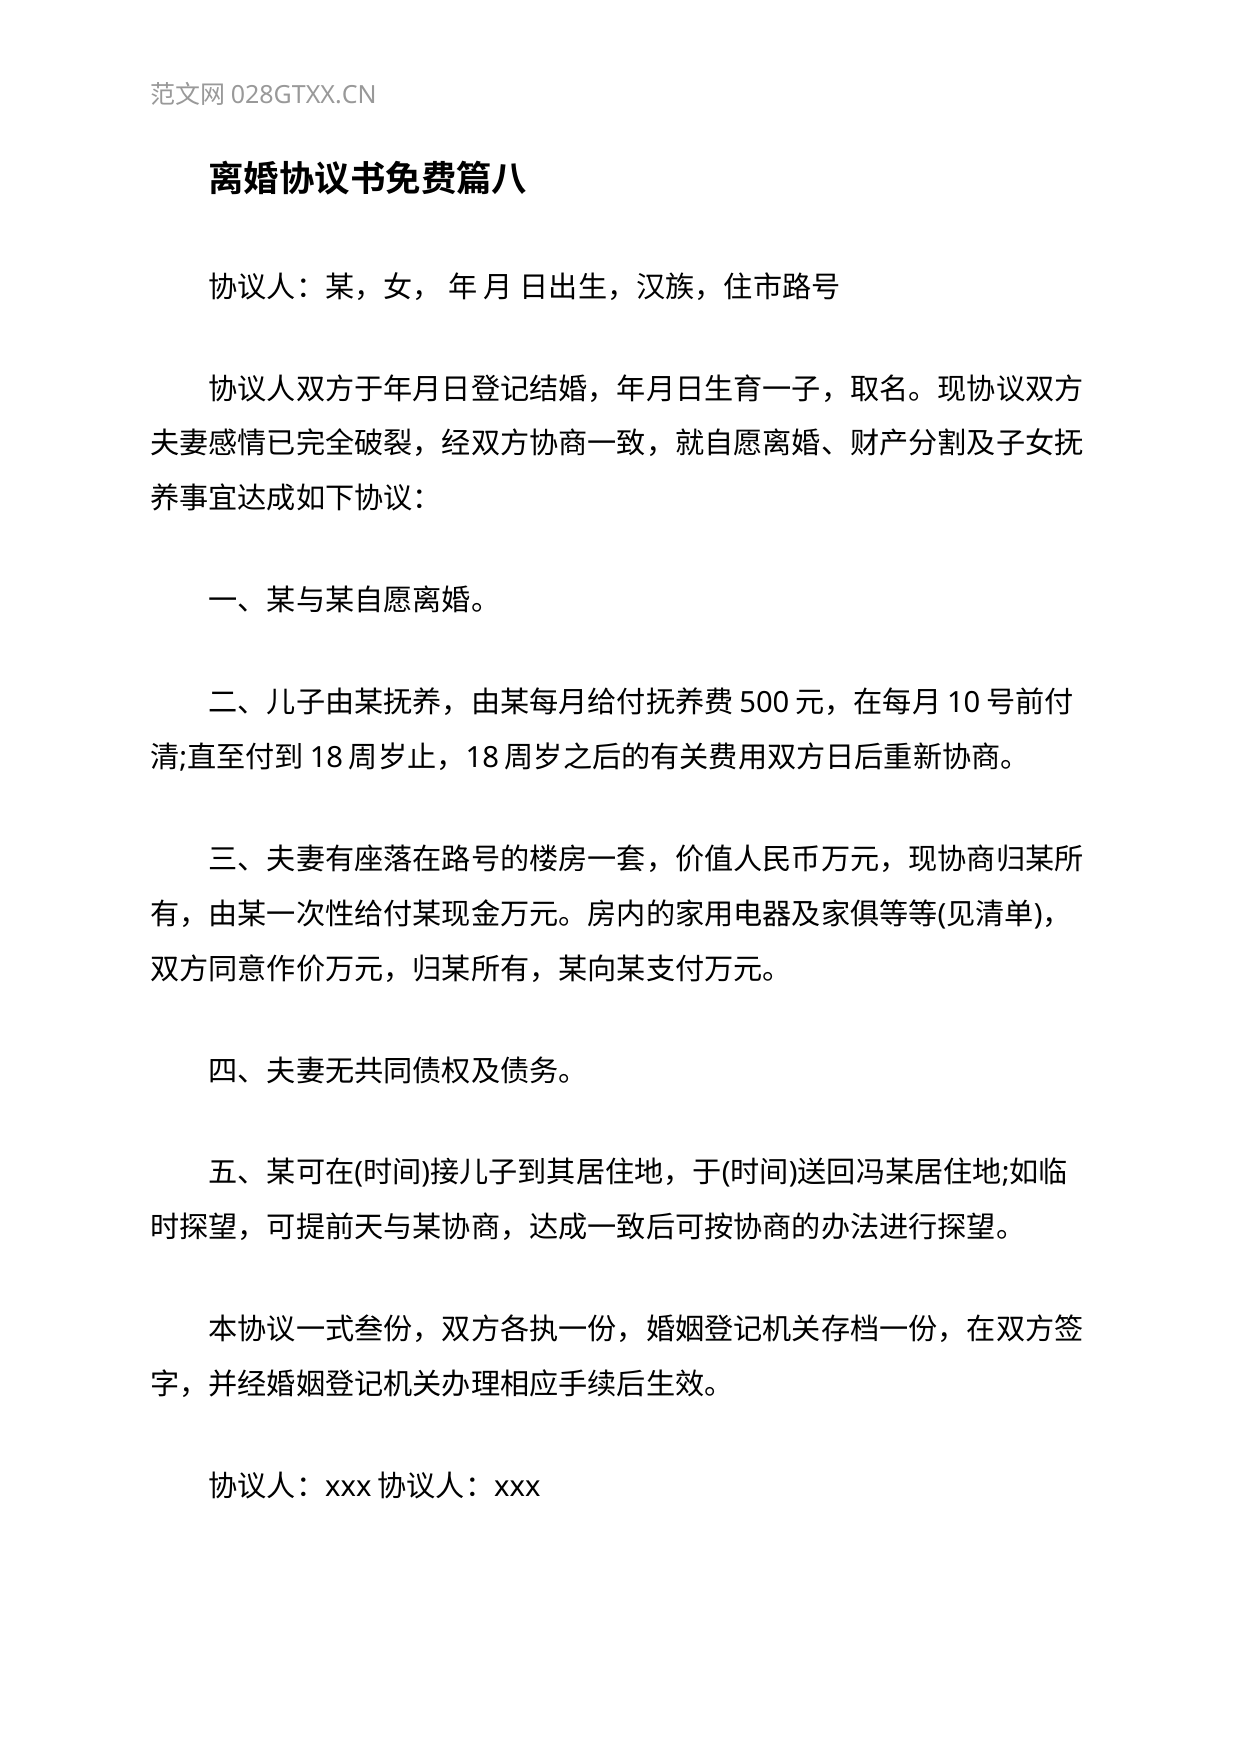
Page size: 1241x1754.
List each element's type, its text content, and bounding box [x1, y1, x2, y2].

text 协议人：xxx协议人：xxx [150, 1462, 1090, 1505]
text 一、某与某自愿离婚。 [150, 577, 1090, 619]
text 协议人：某，女， 年 月 日出生，汉族，住市路号 [150, 263, 1090, 306]
text 五、某可在(时间)接儿子到其居住地，于(时间)送回冯某居住地;如临时探望，可提前天与某协商，达成一致后可按协商的办法进行探望。 [150, 1149, 1090, 1246]
text 二、儿子由某抚养，由某每月给付抚养费500元，在每月10号前付清;直至付到18周岁止，18周岁之后的有关费用双方日后重新协商。 [150, 678, 1090, 776]
text 三、夫妻有座落在路号的楼房一套，价值人民币万元，现协商归某所有，由某一次性给付某现金万元。房内的家用电器及家俱等等(见清单)，双方同意作价万元，归某所有，某向某支付万元。 [150, 836, 1090, 988]
text 本协议一式叁份，双方各执一份，婚姻登记机关存档一份，在双方签字，并经婚姻登记机关办理相应手续后生效。 [150, 1306, 1090, 1403]
text 四、夫妻无共同债权及债务。 [150, 1047, 1090, 1089]
text 协议人双方于年月日登记结婚，年月日生育一子，取名。现协议双方夫妻感情已完全破裂，经双方协商一致，就自愿离婚、财产分割及子女抚养事宜达成如下协议： [150, 365, 1090, 517]
text 离婚协议书免费篇八 [150, 150, 1090, 201]
